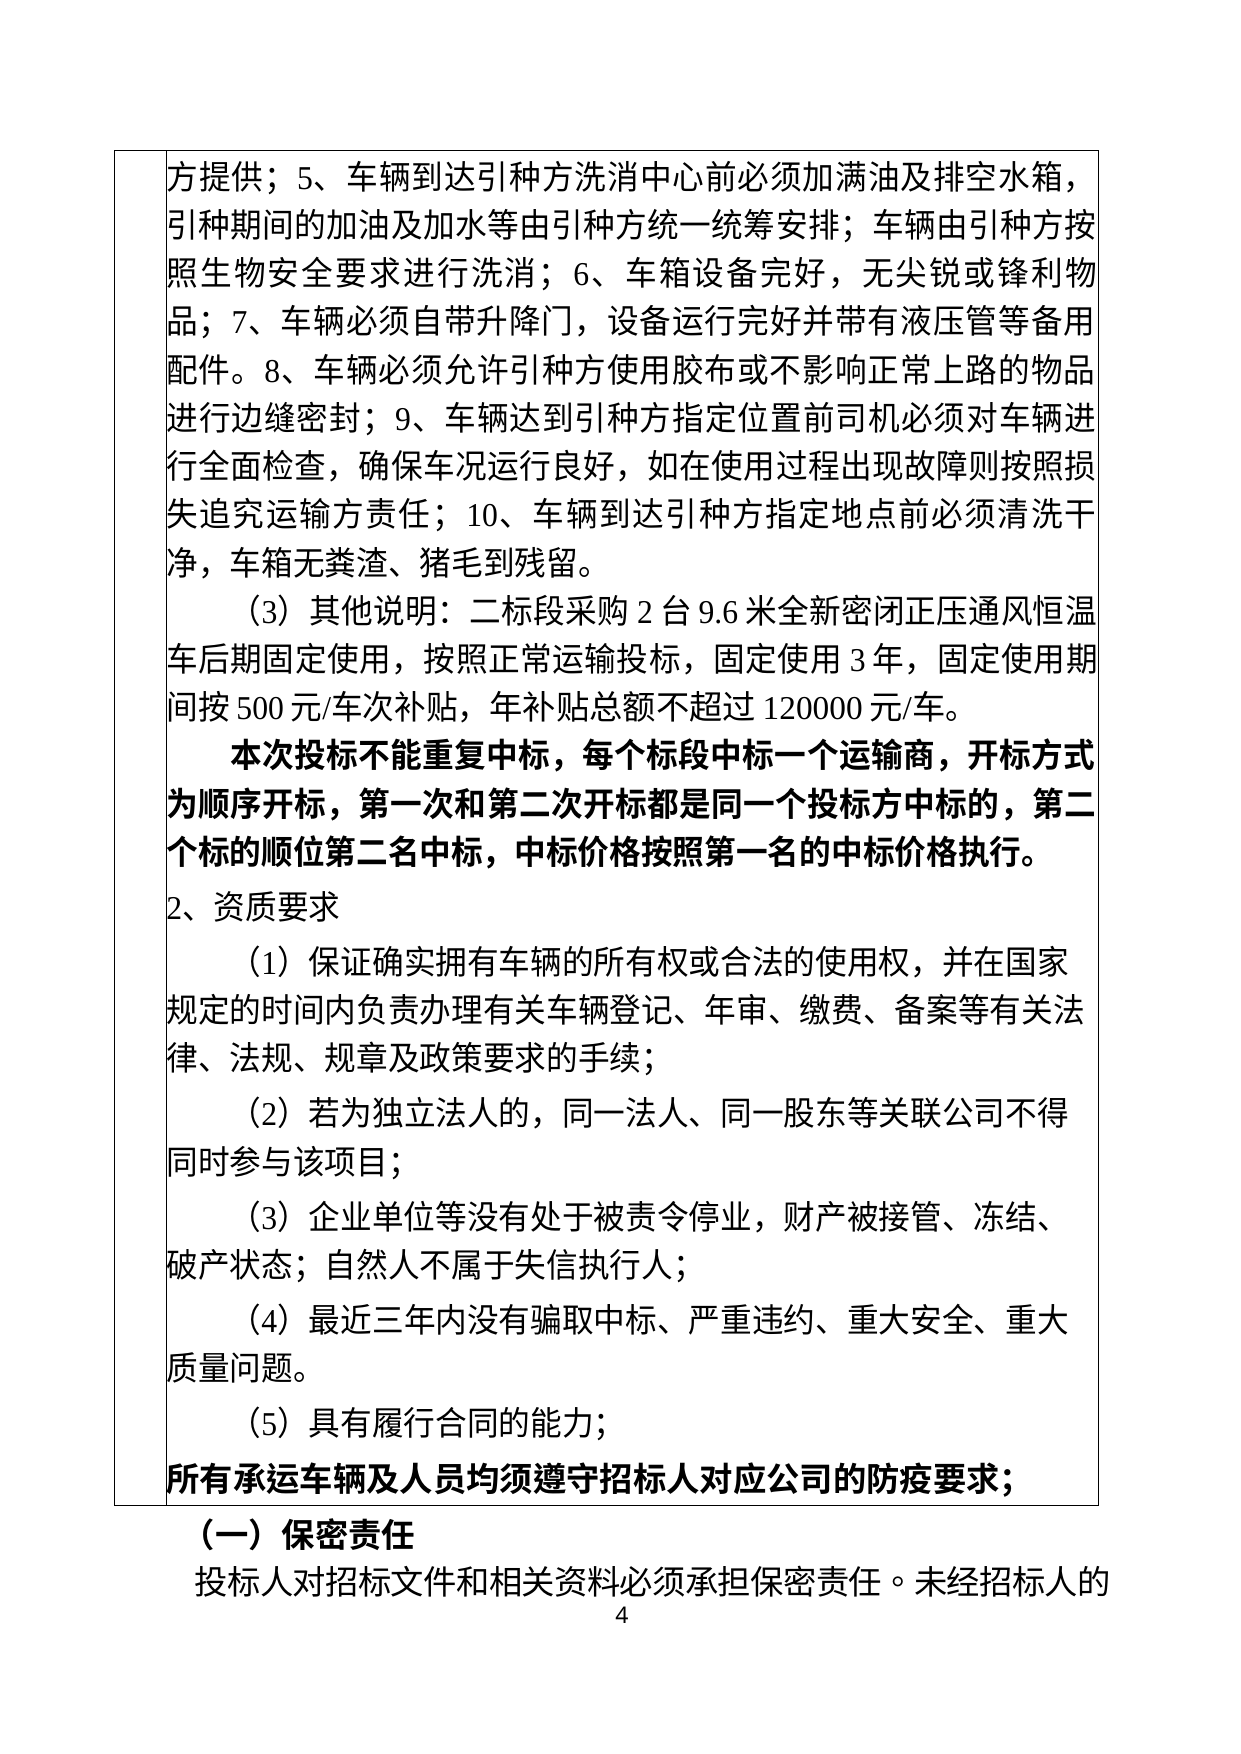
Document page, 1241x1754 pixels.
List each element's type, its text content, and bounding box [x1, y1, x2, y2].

text （一）保密责任 [114, 1506, 1165, 1558]
table_cell 4 [115, 151, 166, 1505]
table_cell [167, 151, 1098, 1505]
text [128, 1558, 1112, 1604]
